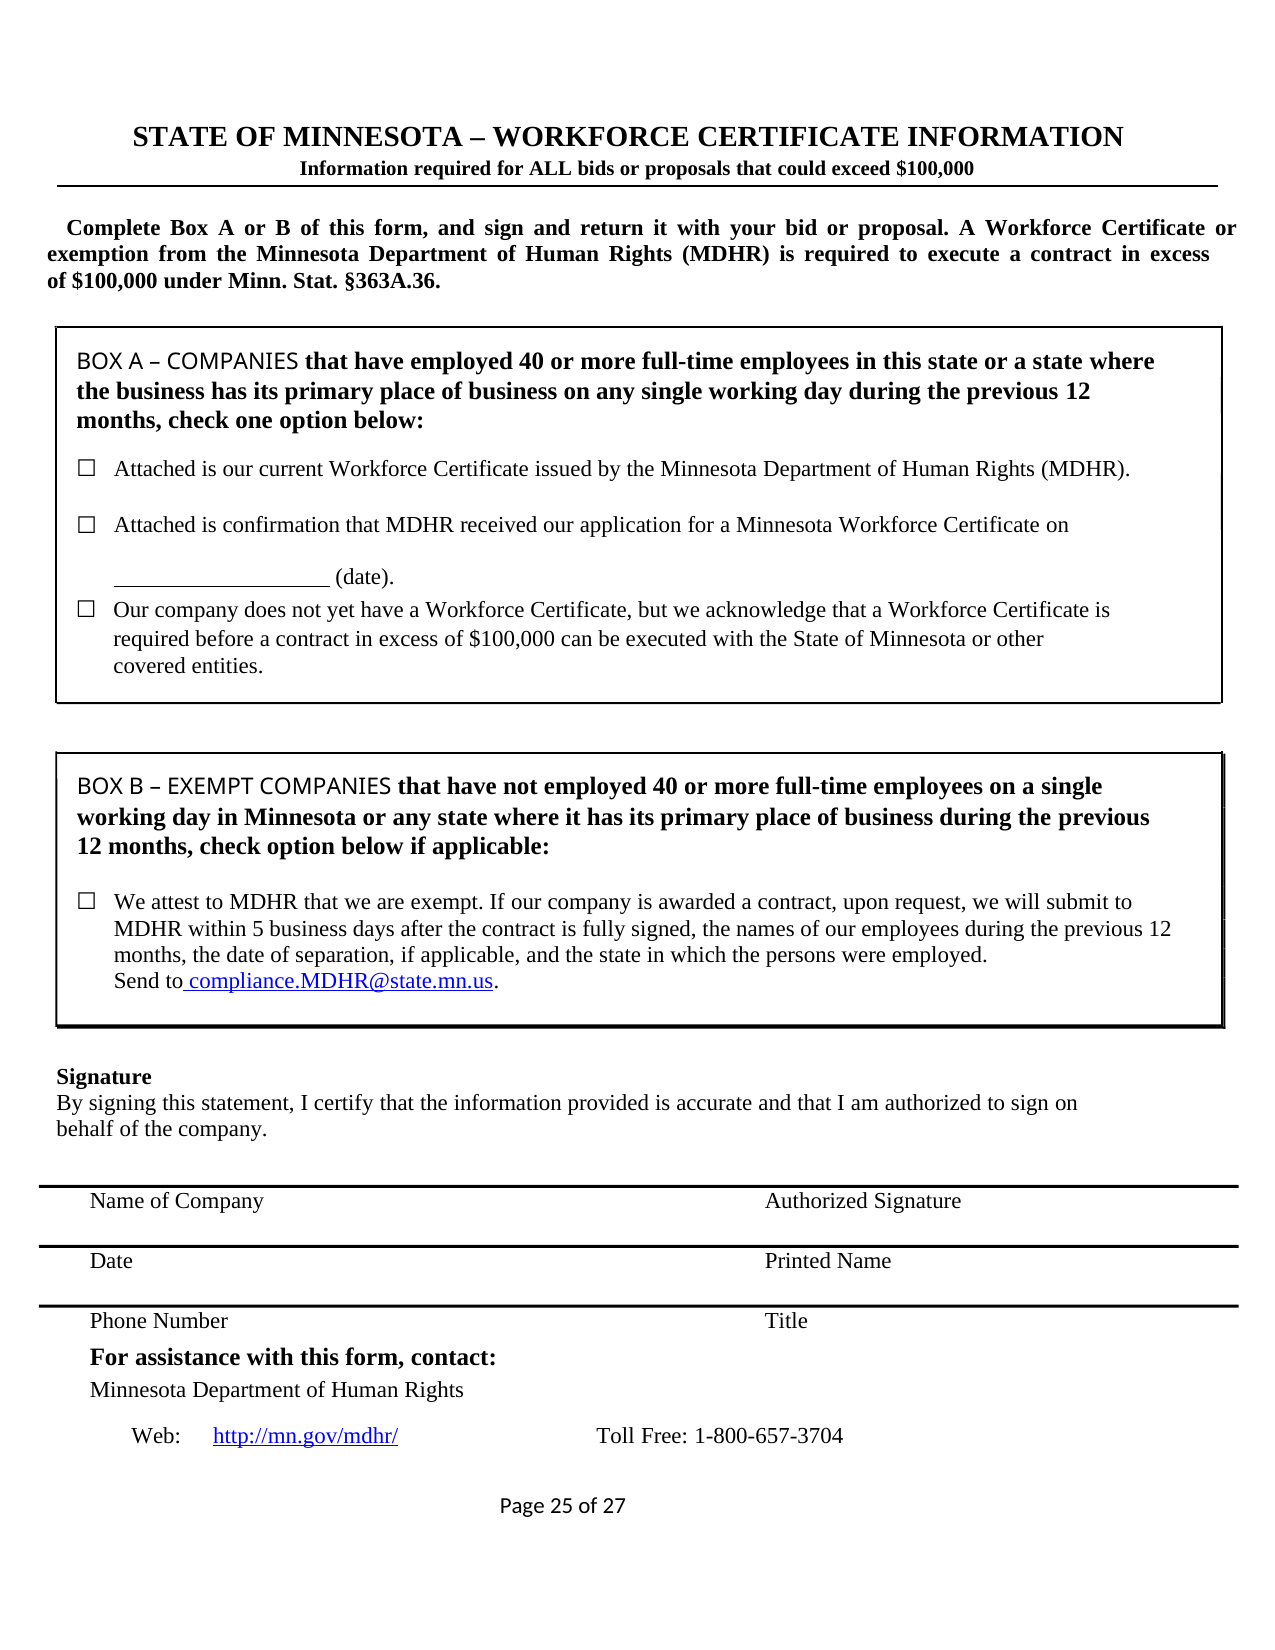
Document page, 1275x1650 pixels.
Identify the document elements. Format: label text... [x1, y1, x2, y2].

text Minnesota Department of Human Rights [89, 1376, 1200, 1403]
text For assistance with this form, contact: [89, 1342, 1200, 1371]
text By signing this statement, I certify that the information provided is accurate and that I am authorized to sign on behalf of the company. [56, 1090, 1093, 1141]
text Date Printed Name [89, 1248, 1200, 1274]
text Phone Number Title [89, 1308, 1200, 1333]
text Name of Company Authorized Signature [89, 1188, 1200, 1214]
text Web: http://mn.gov/mdhr/ Toll Free: 1-800-657-3704 [131, 1424, 1162, 1448]
text Complete Box A or B of this form, and sign and return it with your bid or proposal. A Workforce Certificate or exemption from the Minnesota Department of Human Rights (MDHR) is required to execute a contract in excess of $100,000 under Minn. Stat. §363A.36. [47, 214, 1237, 293]
text STATE OF MINNESOTA – WORKFORCE CERTIFICATE INFORMATION [84, 119, 1172, 153]
text Information required for ALL bids or proposals that could exceed $100,000 [189, 156, 1084, 180]
text Signature [56, 1063, 1200, 1089]
